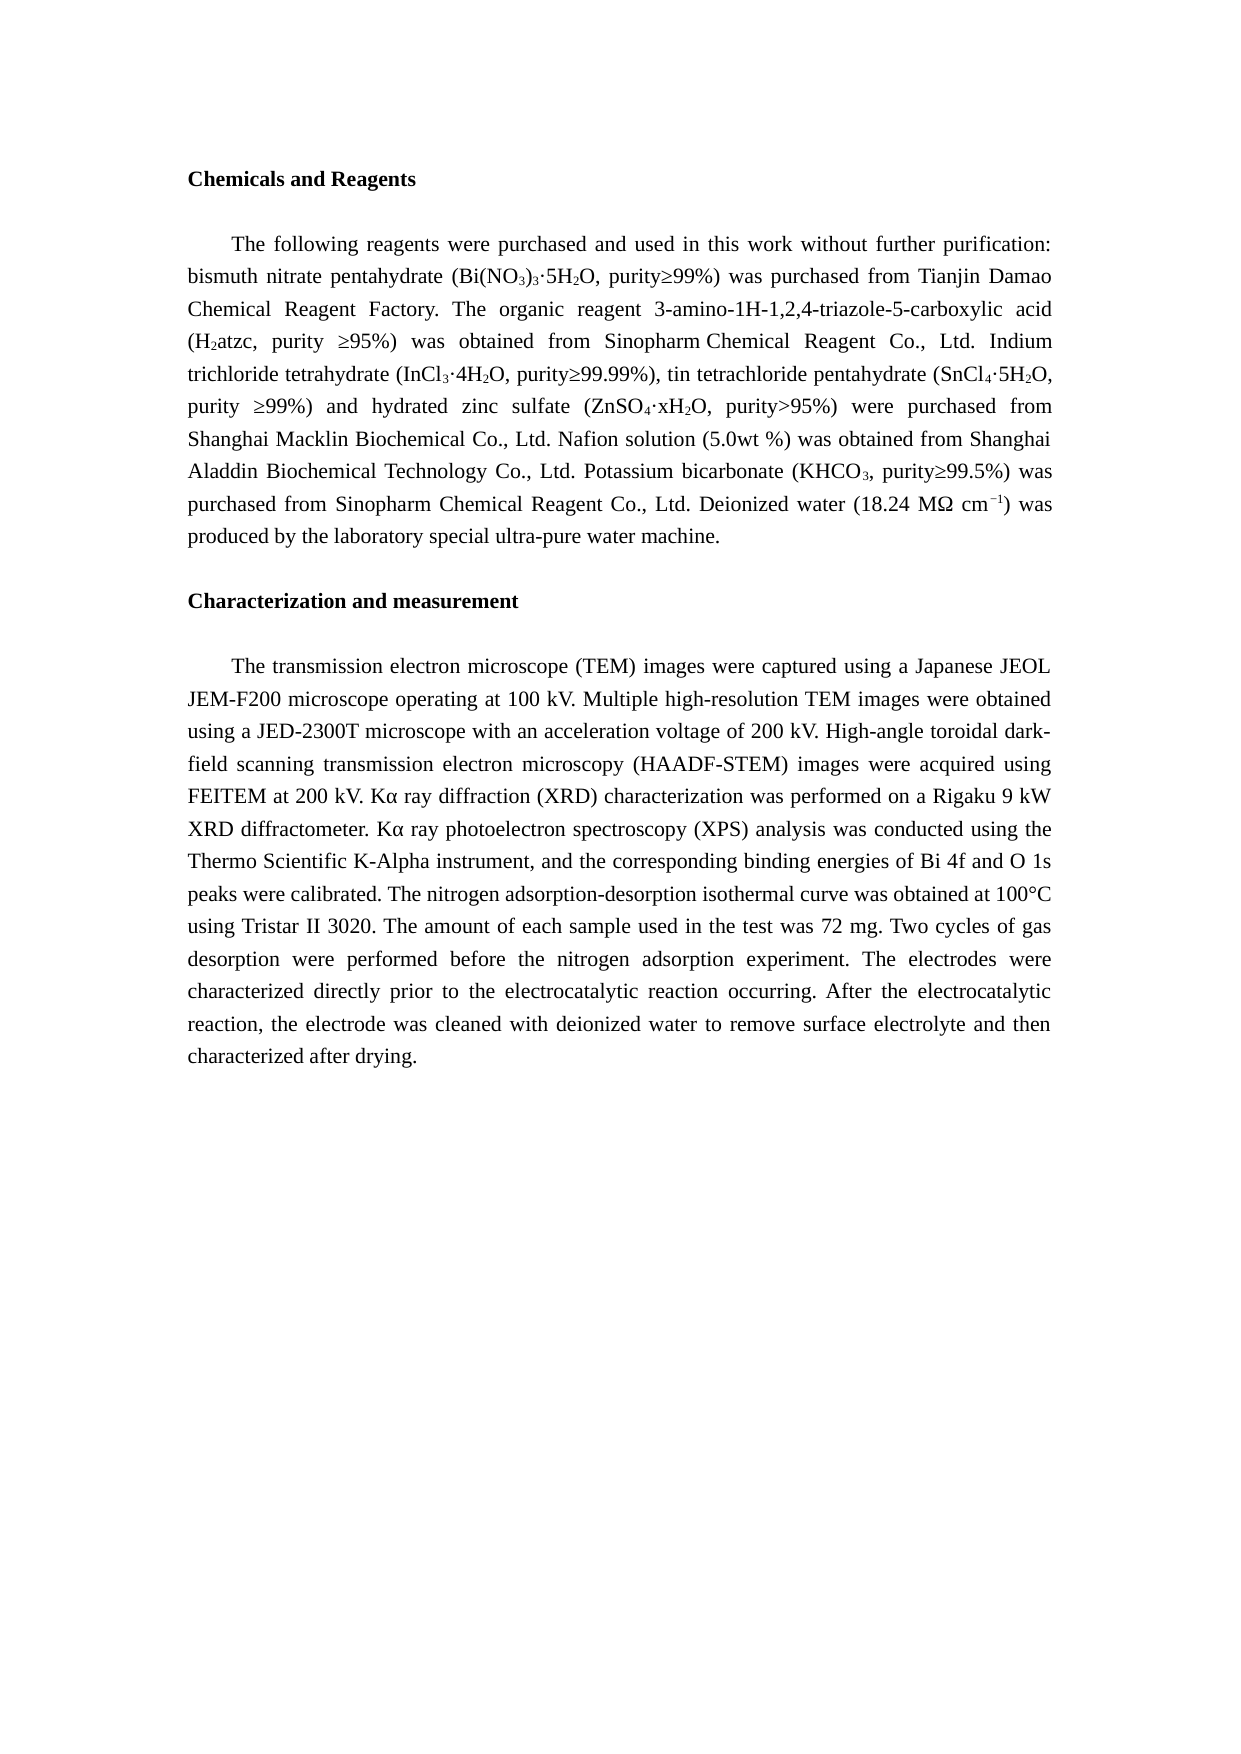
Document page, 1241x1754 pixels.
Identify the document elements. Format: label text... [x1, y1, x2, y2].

text The transmission electron microscope (TEM) images were captured using a Japanese JEOL JEM-F200 microscope operating at 100 kV. Multiple high-resolution TEM images were obtained using a JED-2300T microscope with an acceleration voltage of 200 kV. High-angle toroidal dark-field scanning transmission electron microscopy (HAADF-STEM) images were acquired using FEITEM at 200 kV. Kα ray diffraction (XRD) characterization was performed on a Rigaku 9 kW XRD diffractometer. Kα ray photoelectron spectroscopy (XPS) analysis was conducted using the Thermo Scientific K-Alpha instrument, and the corresponding binding energies of Bi 4f and O 1s peaks were calibrated. The nitrogen adsorption-desorption isothermal curve was obtained at 100°C using Tristar II 3020. The amount of each sample used in the test was 72 mg. Two cycles of gas desorption were performed before the nitrogen adsorption experiment. The electrodes were characterized directly prior to the electrocatalytic reaction occurring. After the electrocatalytic reaction, the electrode was cleaned with deionized water to remove surface electrolyte and then characterized after drying. [187, 649, 1053, 1072]
text The following reagents were purchased and used in this work without further purification: bismuth nitrate pentahydrate (Bi(NO3)3·5H2O, purity≥99%) was purchased from Tianjin Damao Chemical Reagent Factory. The organic reagent 3-amino-1H-1,2,4-triazole-5-carboxylic acid (H2atzc, purity ≥95%) was obtained from Sinopharm Chemical Reagent Co., Ltd. Indium trichloride tetrahydrate (InCl3·4H2O, purity≥99.99%), tin tetrachloride pentahydrate (SnCl4·5H2O, purity ≥99%) and hydrated zinc sulfate (ZnSO4·xH2O, purity>95%) were purchased from Shanghai Macklin Biochemical Co., Ltd. Nafion solution (5.0wt %) was obtained from Shanghai Aladdin Biochemical Technology Co., Ltd. Potassium bicarbonate (KHCO3, purity≥99.5%) was purchased from Sinopharm Chemical Reagent Co., Ltd. Deionized water (18.24 MΩ cm−1) was produced by the laboratory special ultra-pure water machine. [187, 227, 1053, 552]
text Characterization and measurement [187, 584, 1053, 617]
text Chemicals and Reagents [187, 162, 1053, 194]
